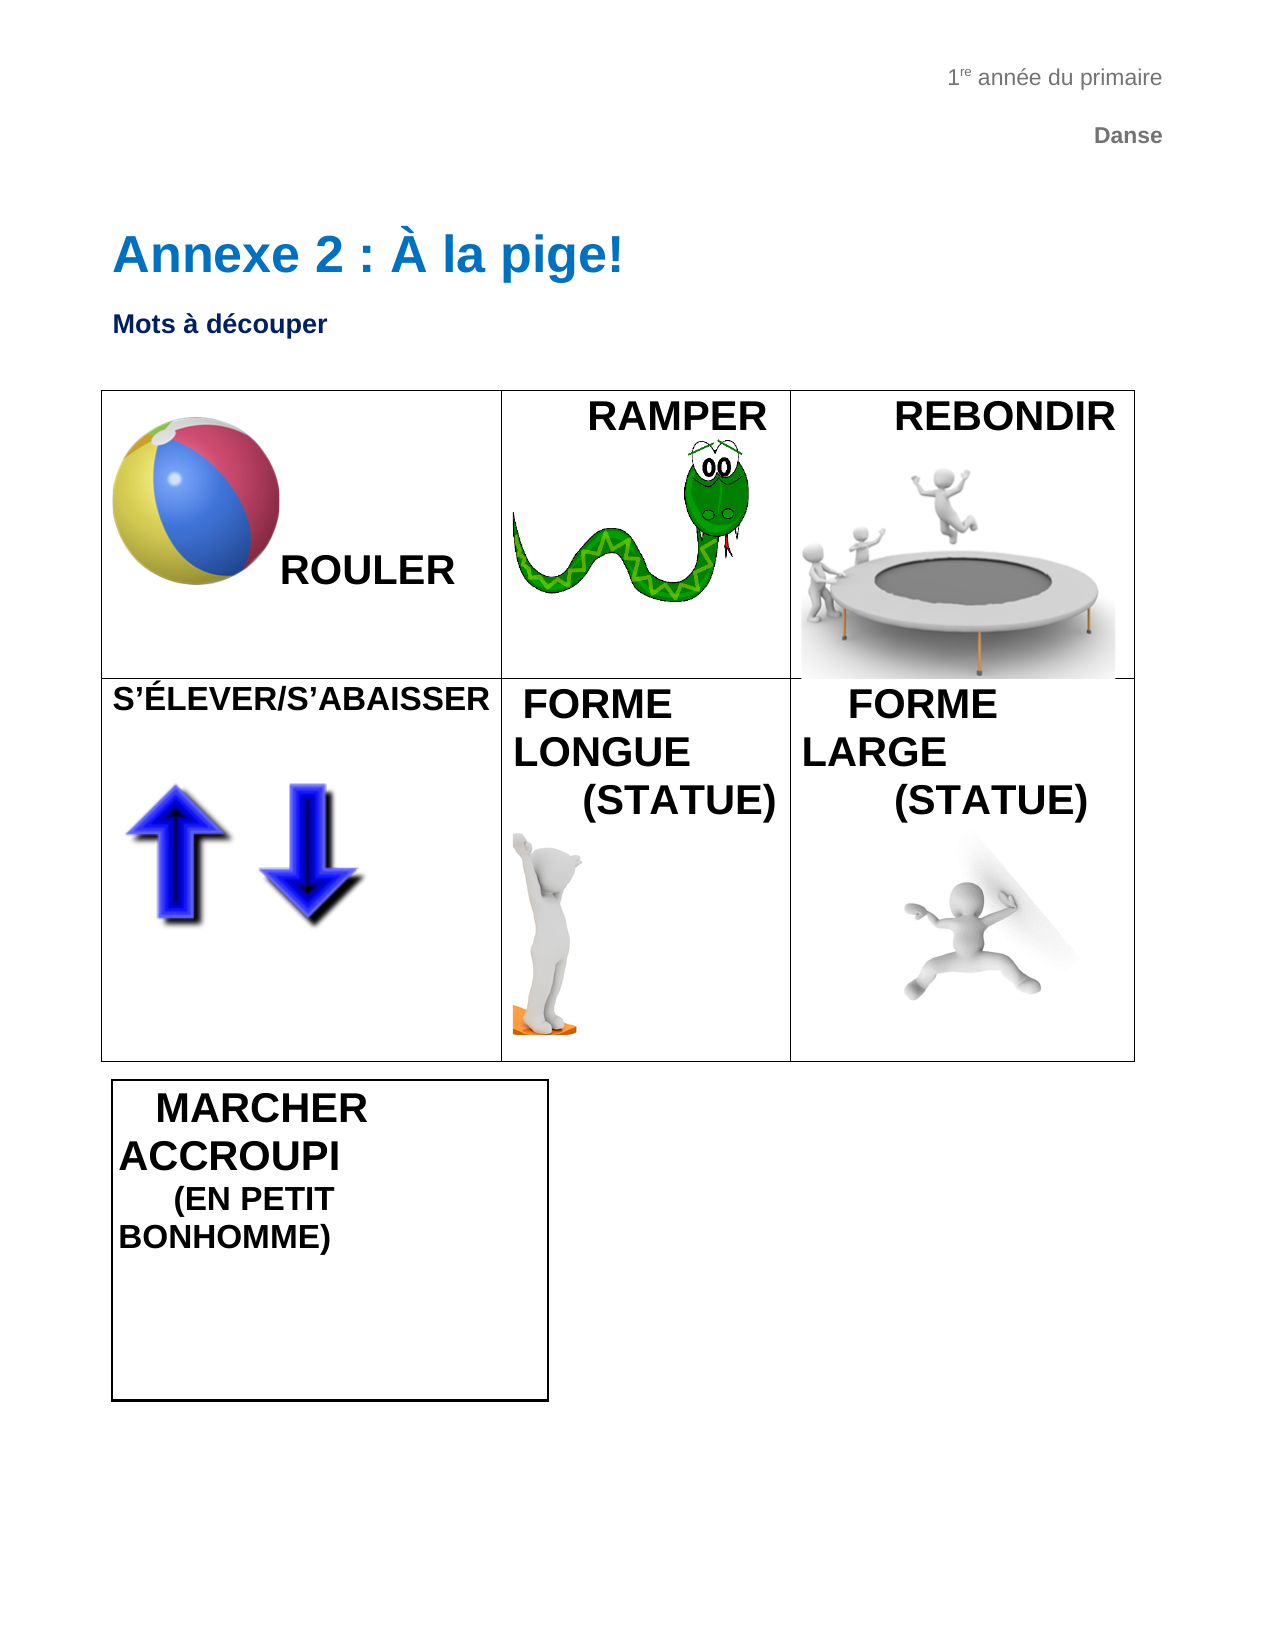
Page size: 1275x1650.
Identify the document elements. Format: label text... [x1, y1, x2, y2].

picture [850, 827, 1080, 1060]
table_cell FORME LARGE (STATUE) [791, 679, 1134, 1061]
text Mots à découper [112, 308, 1162, 339]
table_header ROULER [102, 391, 501, 678]
table_cell FORME LONGUE (STATUE) [502, 679, 790, 1061]
text Annexe 2 : À la pige! [112, 223, 1162, 283]
table_cell S’ÉLEVER/S’ABAISSER [102, 679, 501, 1061]
picture [112, 417, 280, 585]
text Danse [112, 122, 1162, 148]
picture [112, 717, 372, 999]
picture [512, 439, 749, 602]
table_header RAMPER [502, 391, 790, 678]
picture [512, 823, 611, 1035]
table_header REBONDIR [791, 391, 1134, 678]
picture [801, 439, 1116, 679]
